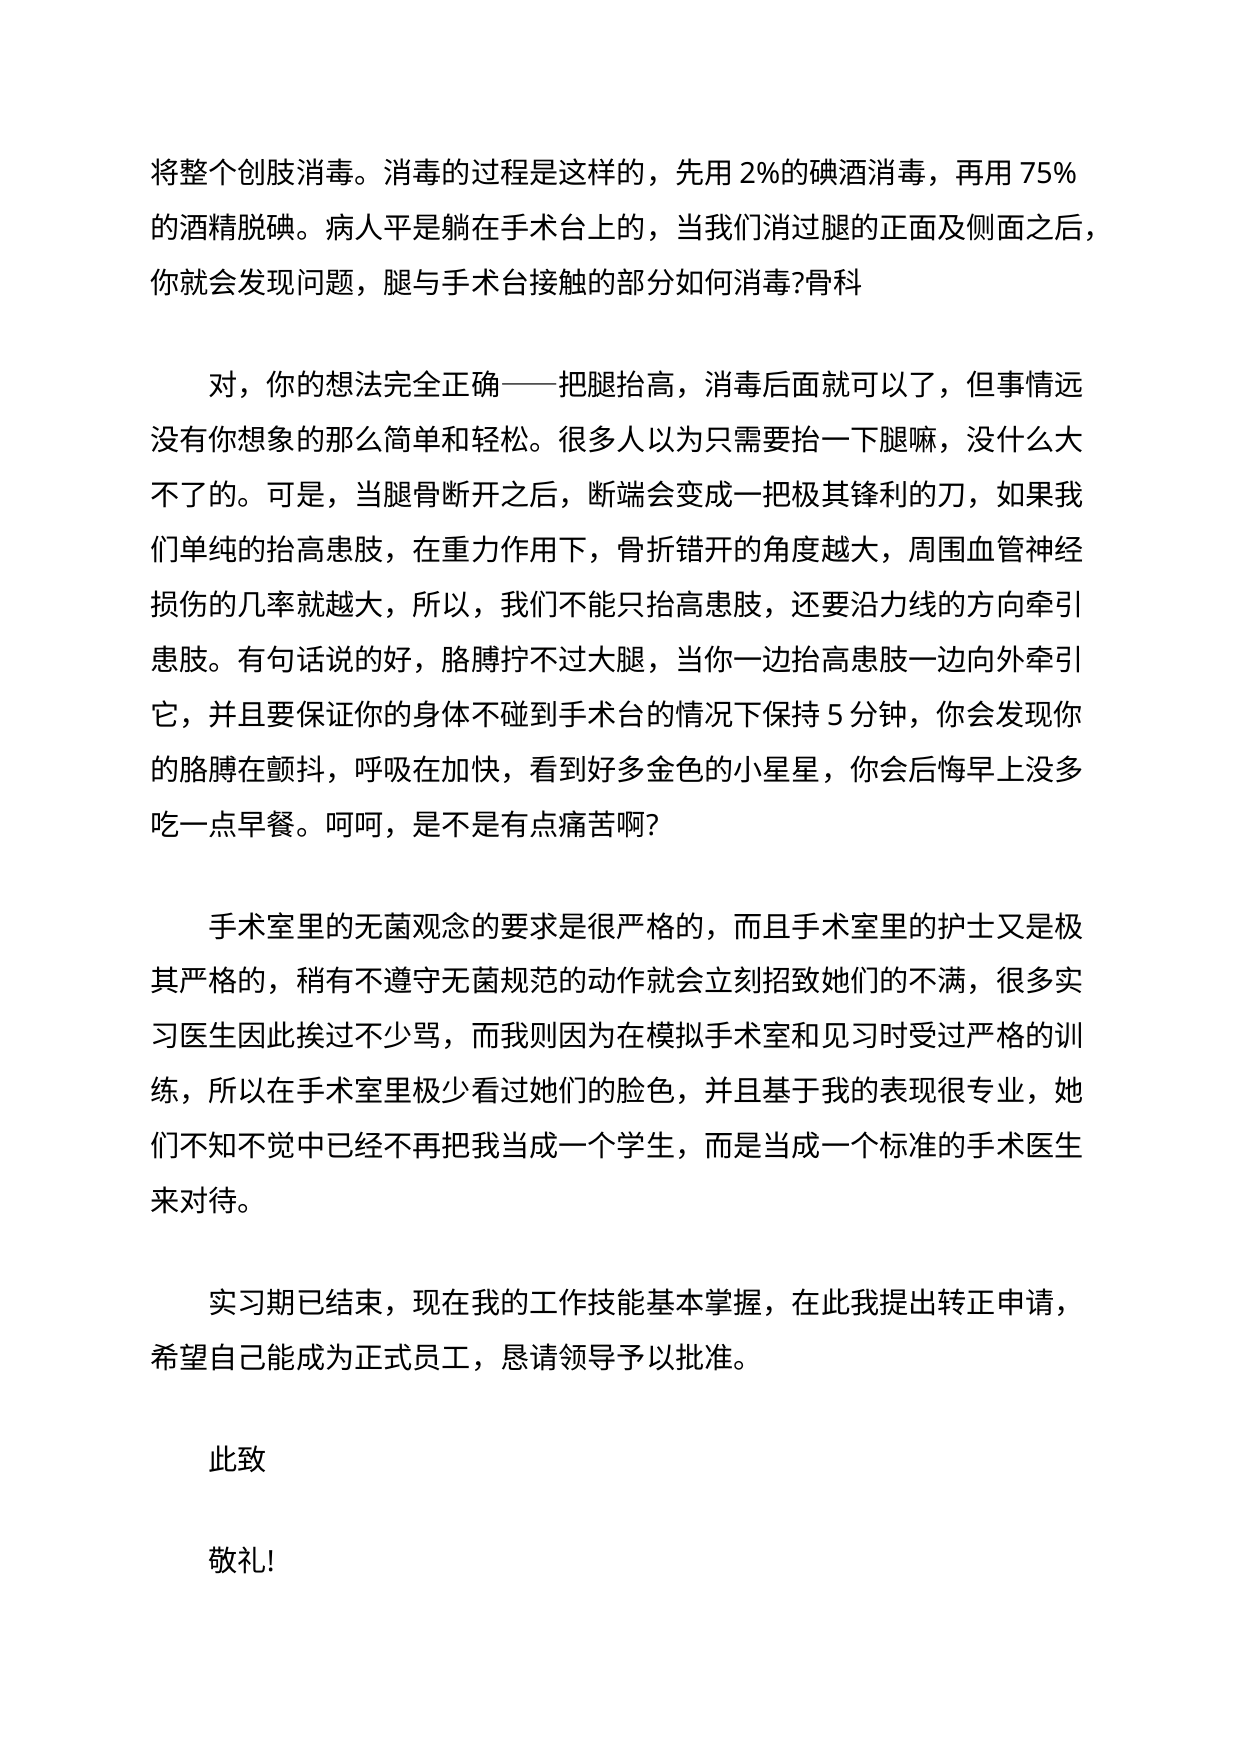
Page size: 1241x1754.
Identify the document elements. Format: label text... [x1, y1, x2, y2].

text 敬礼! [150, 1538, 1090, 1580]
text 对，你的想法完全正确——把腿抬高，消毒后面就可以了，但事情远没有你想象的那么简单和轻松。很多人以为只需要抬一下腿嘛，没什么大不了的。可是，当腿骨断开之后，断端会变成一把极其锋利的刀，如果我们单纯的抬高患肢，在重力作用下，骨折错开的角度越大，周围血管神经损伤的几率就越大，所以，我们不能只抬高患肢，还要沿力线的方向牵引患肢。有句话说的好，胳膊拧不过大腿，当你一边抬高患肢一边向外牵引它，并且要保证你的身体不碰到手术台的情况下保持5分钟，你会发现你的胳膊在颤抖，呼吸在加快，看到好多金色的小星星，你会后悔早上没多吃一点早餐。呵呵，是不是有点痛苦啊? [150, 362, 1090, 843]
text 此致 [150, 1436, 1090, 1478]
text 实习期已结束，现在我的工作技能基本掌握，在此我提出转正申请，希望自己能成为正式员工，恳请领导予以批准。 [150, 1279, 1090, 1377]
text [150, 150, 1090, 302]
text 手术室里的无菌观念的要求是很严格的，而且手术室里的护士又是极其严格的，稍有不遵守无菌规范的动作就会立刻招致她们的不满，很多实习医生因此挨过不少骂，而我则因为在模拟手术室和见习时受过严格的训练，所以在手术室里极少看过她们的脸色，并且基于我的表现很专业，她们不知不觉中已经不再把我当成一个学生，而是当成一个标准的手术医生来对待。 [150, 903, 1090, 1220]
